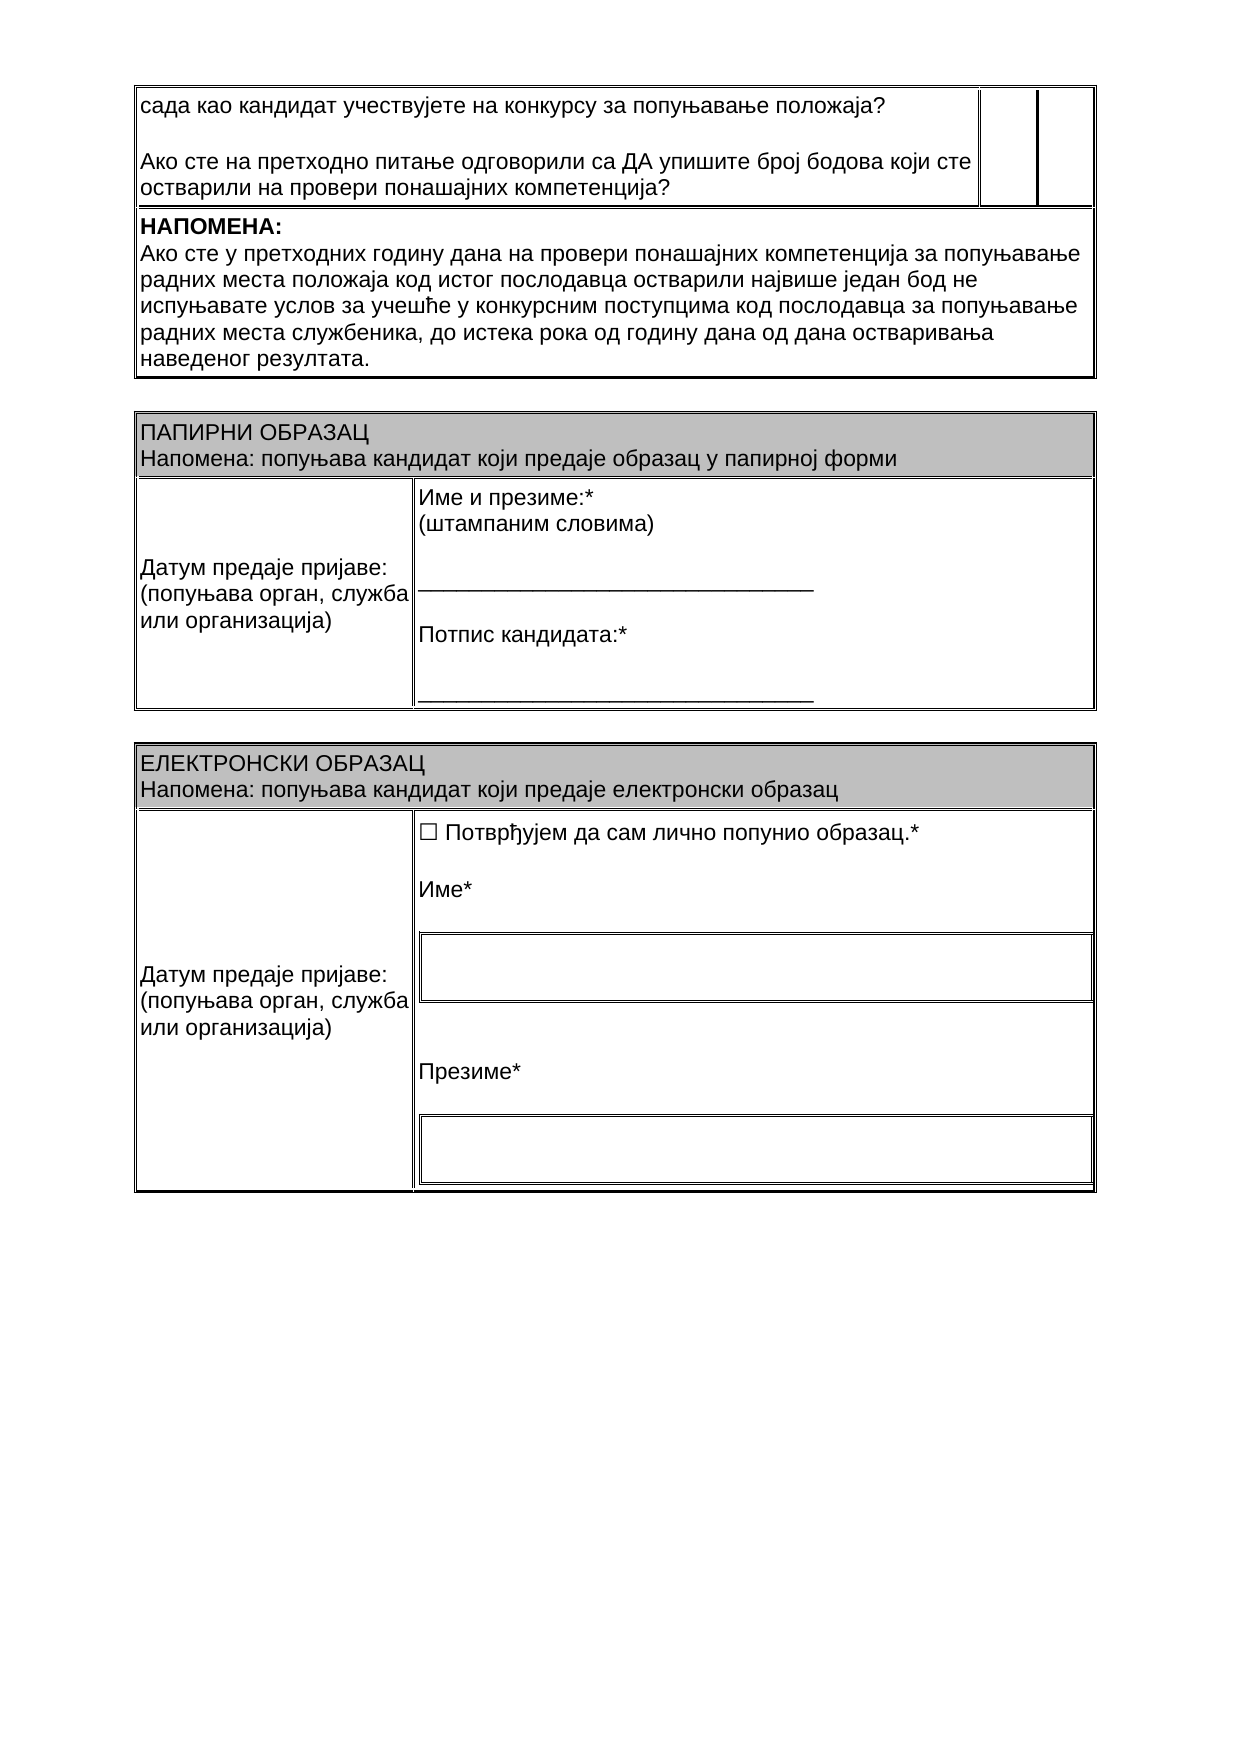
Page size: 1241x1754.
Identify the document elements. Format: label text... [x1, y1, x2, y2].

table_cell Датум предаје пријаве: (попуњава орган, служба или организација) [137, 808, 413, 1190]
table_header ЕЛЕКТРОНСКИ ОБРАЗАЦ Напомена: попуњава кандидат који предаје електронски образац [137, 746, 1093, 807]
table_cell ДА [980, 88, 1037, 205]
table_header ПАПИРНИ ОБРАЗАЦ Напомена: попуњава кандидат који предаје образац у папирној форми [137, 414, 1093, 476]
table_cell Име и презиме:* (штампаним словима) _______________________________ Потпис кандидата:* _______________________________ [414, 476, 1095, 708]
table_cell ☐ Потврђујем да сам лично попунио образац.* Име* Презиме* [414, 808, 1094, 1190]
table_cell НАПОМЕНА: Ако сте у претходних годину дана на провери понашајних компетенција за попуњавање радних места положаја код истог послодавца остварили највише један бод не испуњавате услов за учешће у конкурсним поступцима код послодавца за попуњавање радних места службеника, до истека рока од годину дана од дана остваривања наведеног резултата. [137, 205, 1094, 376]
table_cell Датум предаје пријаве: (попуњава орган, служба или организација) [135, 476, 413, 708]
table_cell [137, 88, 979, 205]
table_cell НЕ [1037, 88, 1093, 205]
